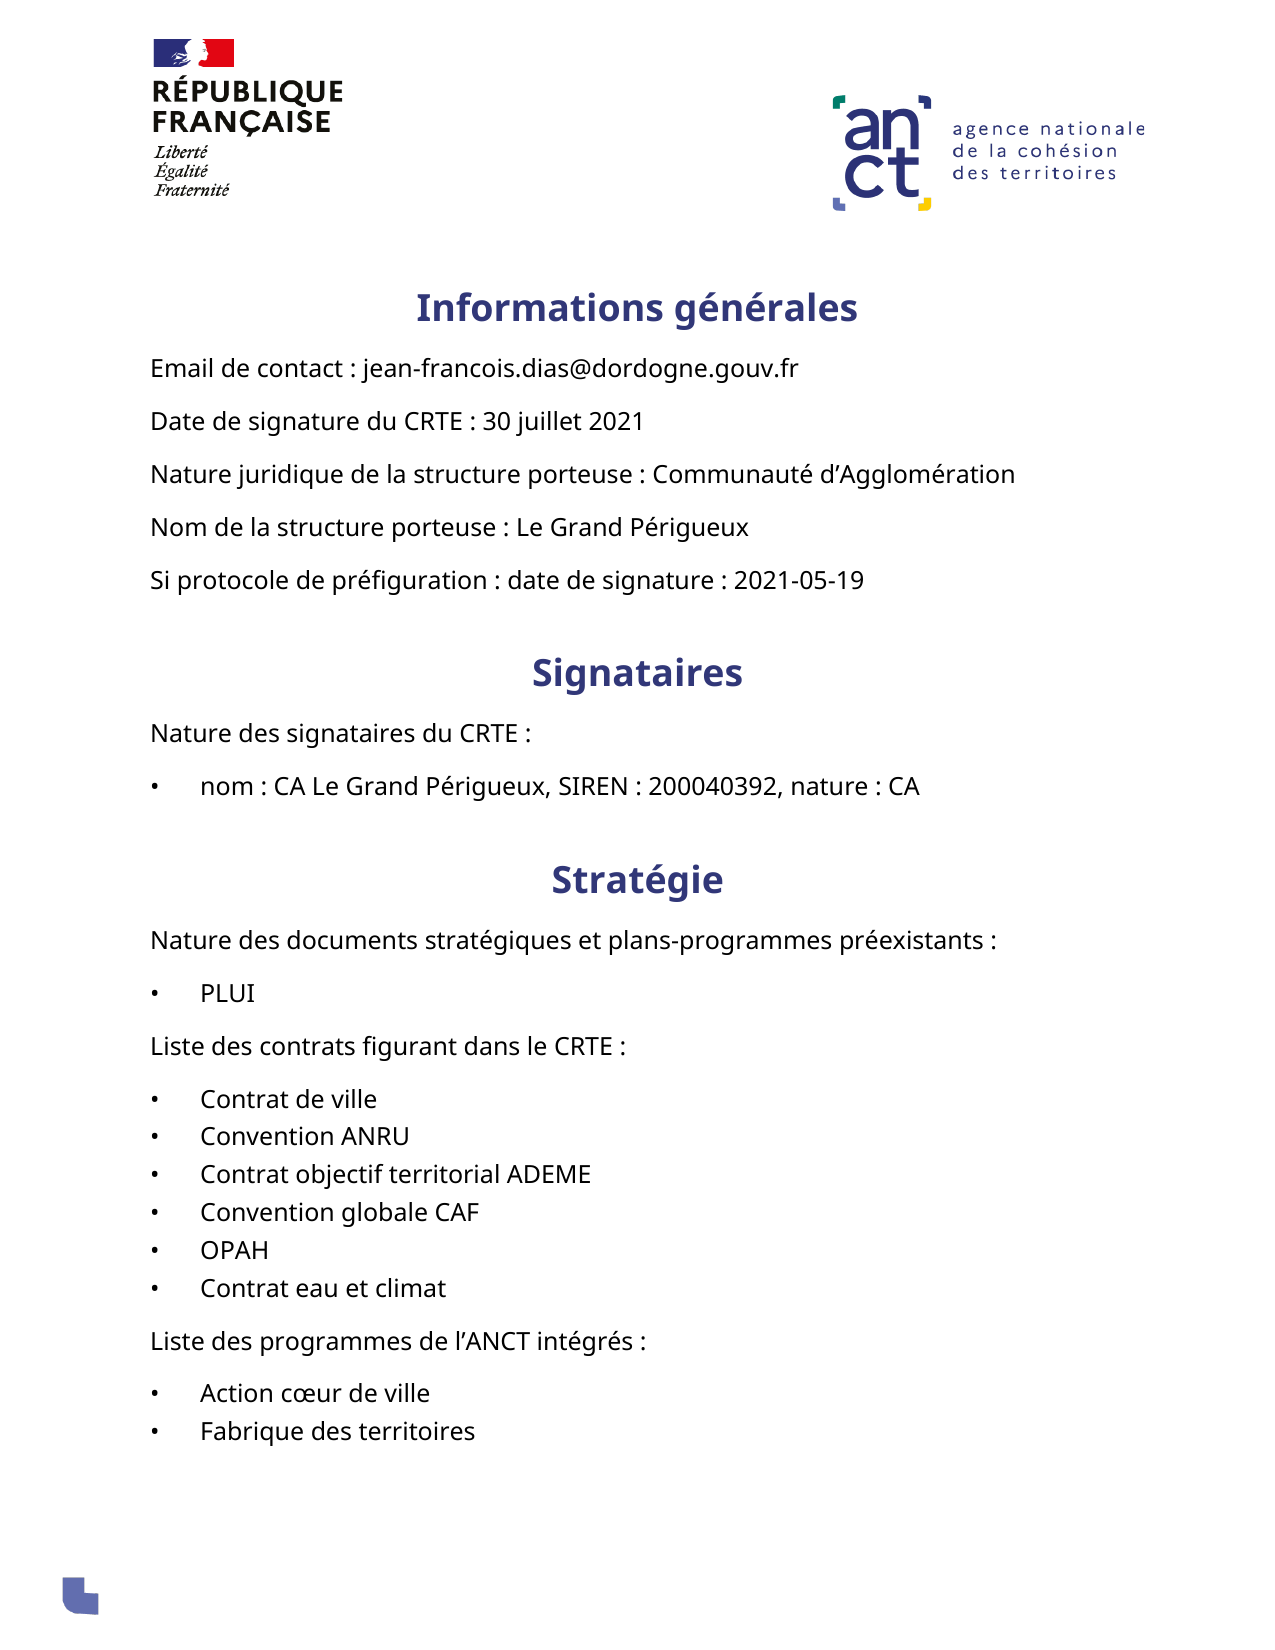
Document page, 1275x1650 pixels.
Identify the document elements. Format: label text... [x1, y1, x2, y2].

picture [51, 1569, 108, 1624]
list Contrat eau et climat [150, 1270, 1125, 1304]
list Convention globale CAF [150, 1195, 1125, 1229]
subtitle Signataires [150, 646, 1125, 697]
list Convention ANRU [150, 1119, 1125, 1153]
list nom : CA Le Grand Périgueux, SIREN : 200040392, nature : CA [150, 769, 1125, 803]
text Date de signature du CRTE : 30 juillet 2021 [150, 404, 1125, 438]
picture [153, 39, 343, 196]
text Si protocole de préfiguration : date de signature : 2021-05-19 [150, 562, 1125, 596]
text Nature des signataires du CRTE : [150, 716, 1125, 750]
picture [832, 95, 1145, 211]
list OPAH [150, 1232, 1125, 1267]
text Liste des programmes de l’ANCT intégrés : [150, 1323, 1125, 1357]
list Action cœur de ville [150, 1376, 1125, 1410]
list Fabrique des territoires [150, 1414, 1125, 1448]
list PLUI [150, 976, 1125, 1010]
text Nom de la structure porteuse : Le Grand Périgueux [150, 509, 1125, 543]
list Contrat objectif territorial ADEME [150, 1157, 1125, 1191]
text Email de contact : jean-francois.dias@dordogne.gouv.fr [150, 351, 1125, 385]
subtitle Informations générales [150, 281, 1125, 332]
text Nature des documents stratégiques et plans-programmes préexistants : [150, 923, 1125, 957]
list Contrat de ville [150, 1081, 1125, 1115]
subtitle Stratégie [150, 853, 1125, 904]
text Liste des contrats figurant dans le CRTE : [150, 1028, 1125, 1062]
text Nature juridique de la structure porteuse : Communauté d’Agglomération [150, 457, 1125, 491]
